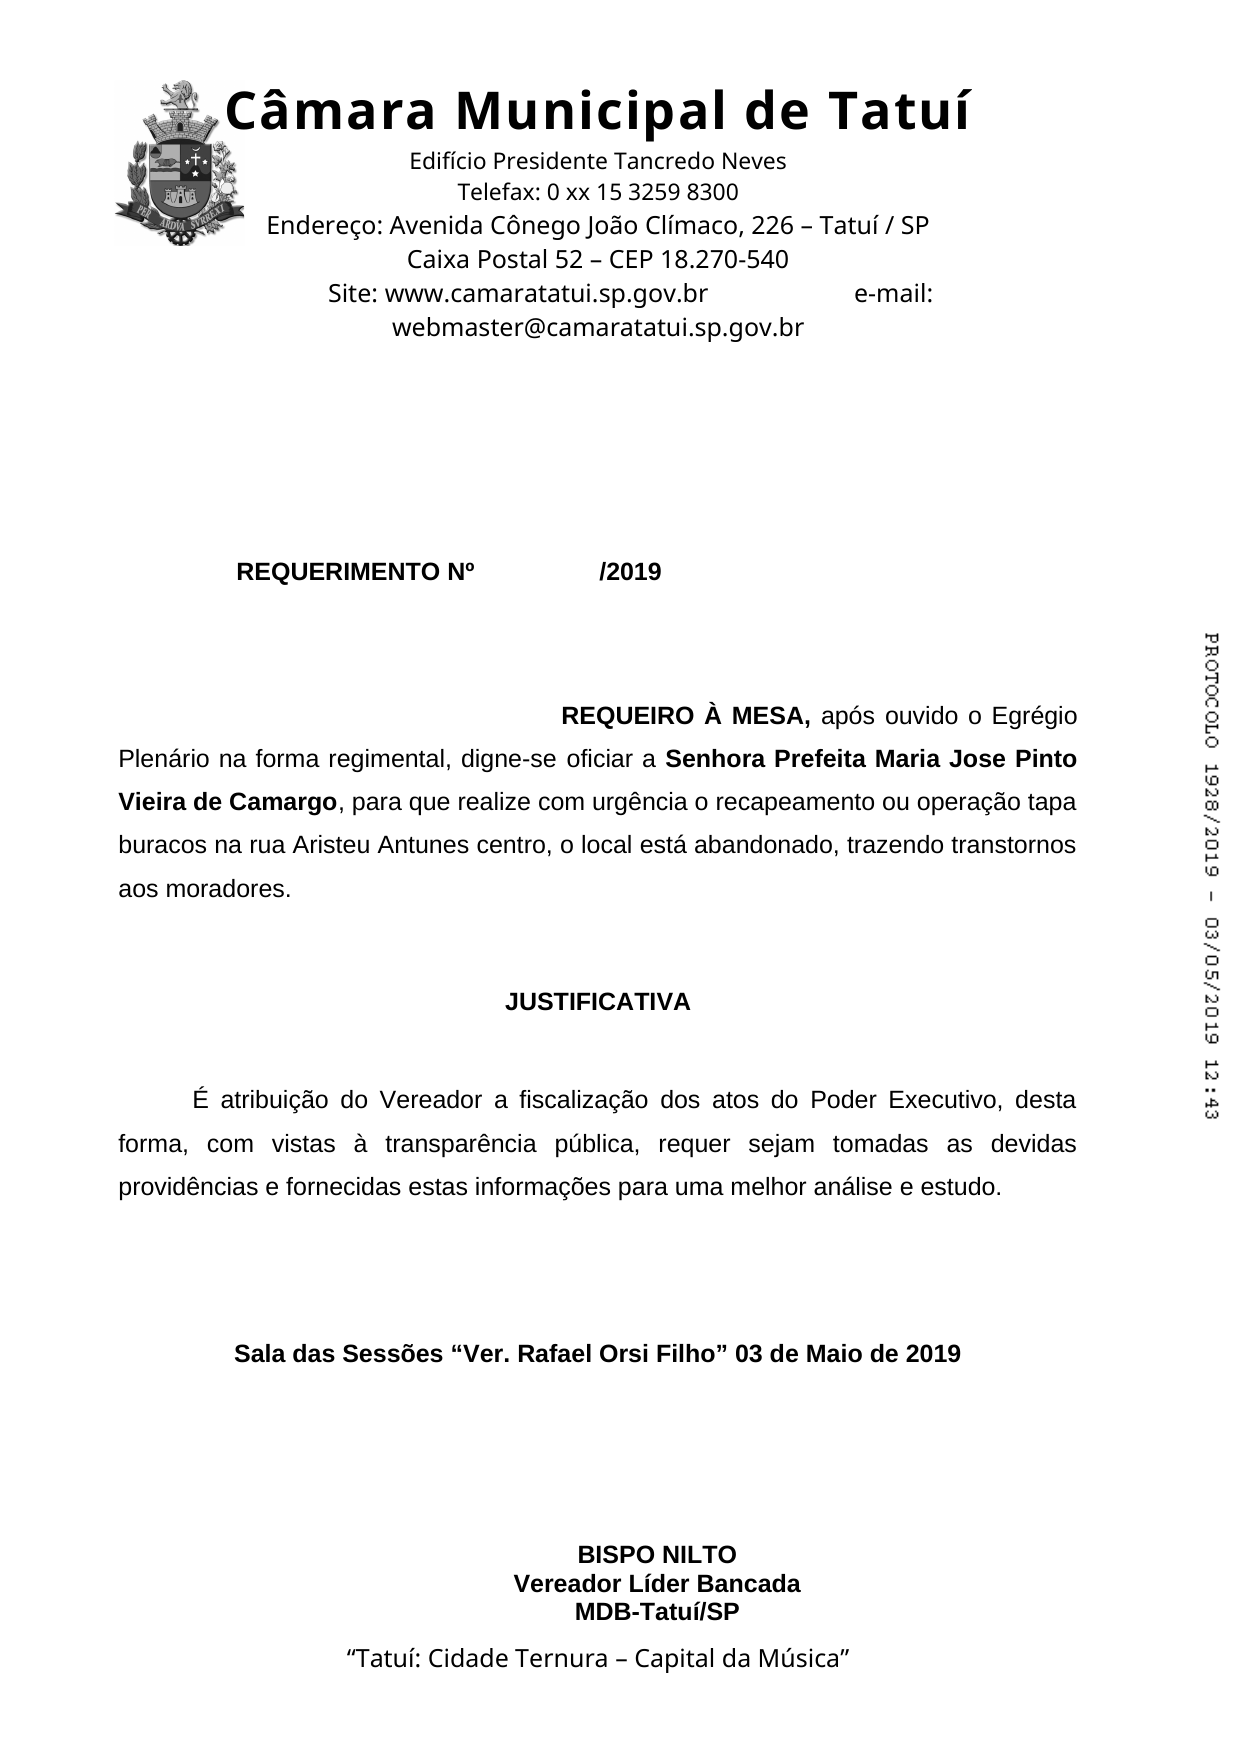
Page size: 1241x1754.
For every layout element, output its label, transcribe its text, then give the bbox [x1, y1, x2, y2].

text MDB-Tatuí/SP [236, 1597, 1078, 1626]
picture [1177, 629, 1241, 1125]
text Sala das Sessões “Ver. Rafael Orsi Filho” 03 de Maio de 2019 [118, 1338, 1078, 1367]
text JUSTIFICATIVA [118, 987, 1078, 1015]
text REQUERIMENTO Nº /2019 [236, 557, 1078, 586]
text BISPO NILTO [236, 1540, 1078, 1568]
text REQUEIRO À MESA, após ouvido o Egrégio Plenário na forma regimental, digne-se oficiar a Senhora Prefeita Maria Jose Pinto Vieira de Camargo, para que realize com urgência o recapeamento ou operação tapa buracos na rua Aristeu Antunes centro, o local está abandonado, trazendo transtornos aos moradores. [118, 701, 1078, 902]
text É atribuição do Vereador a fiscalização dos atos do Poder Executivo, desta forma, com vistas à transparência pública, requer sejam tomadas as devidas providências e fornecidas estas informações para uma melhor análise e estudo. [118, 1085, 1078, 1200]
text Vereador Líder Bancada [236, 1568, 1078, 1597]
